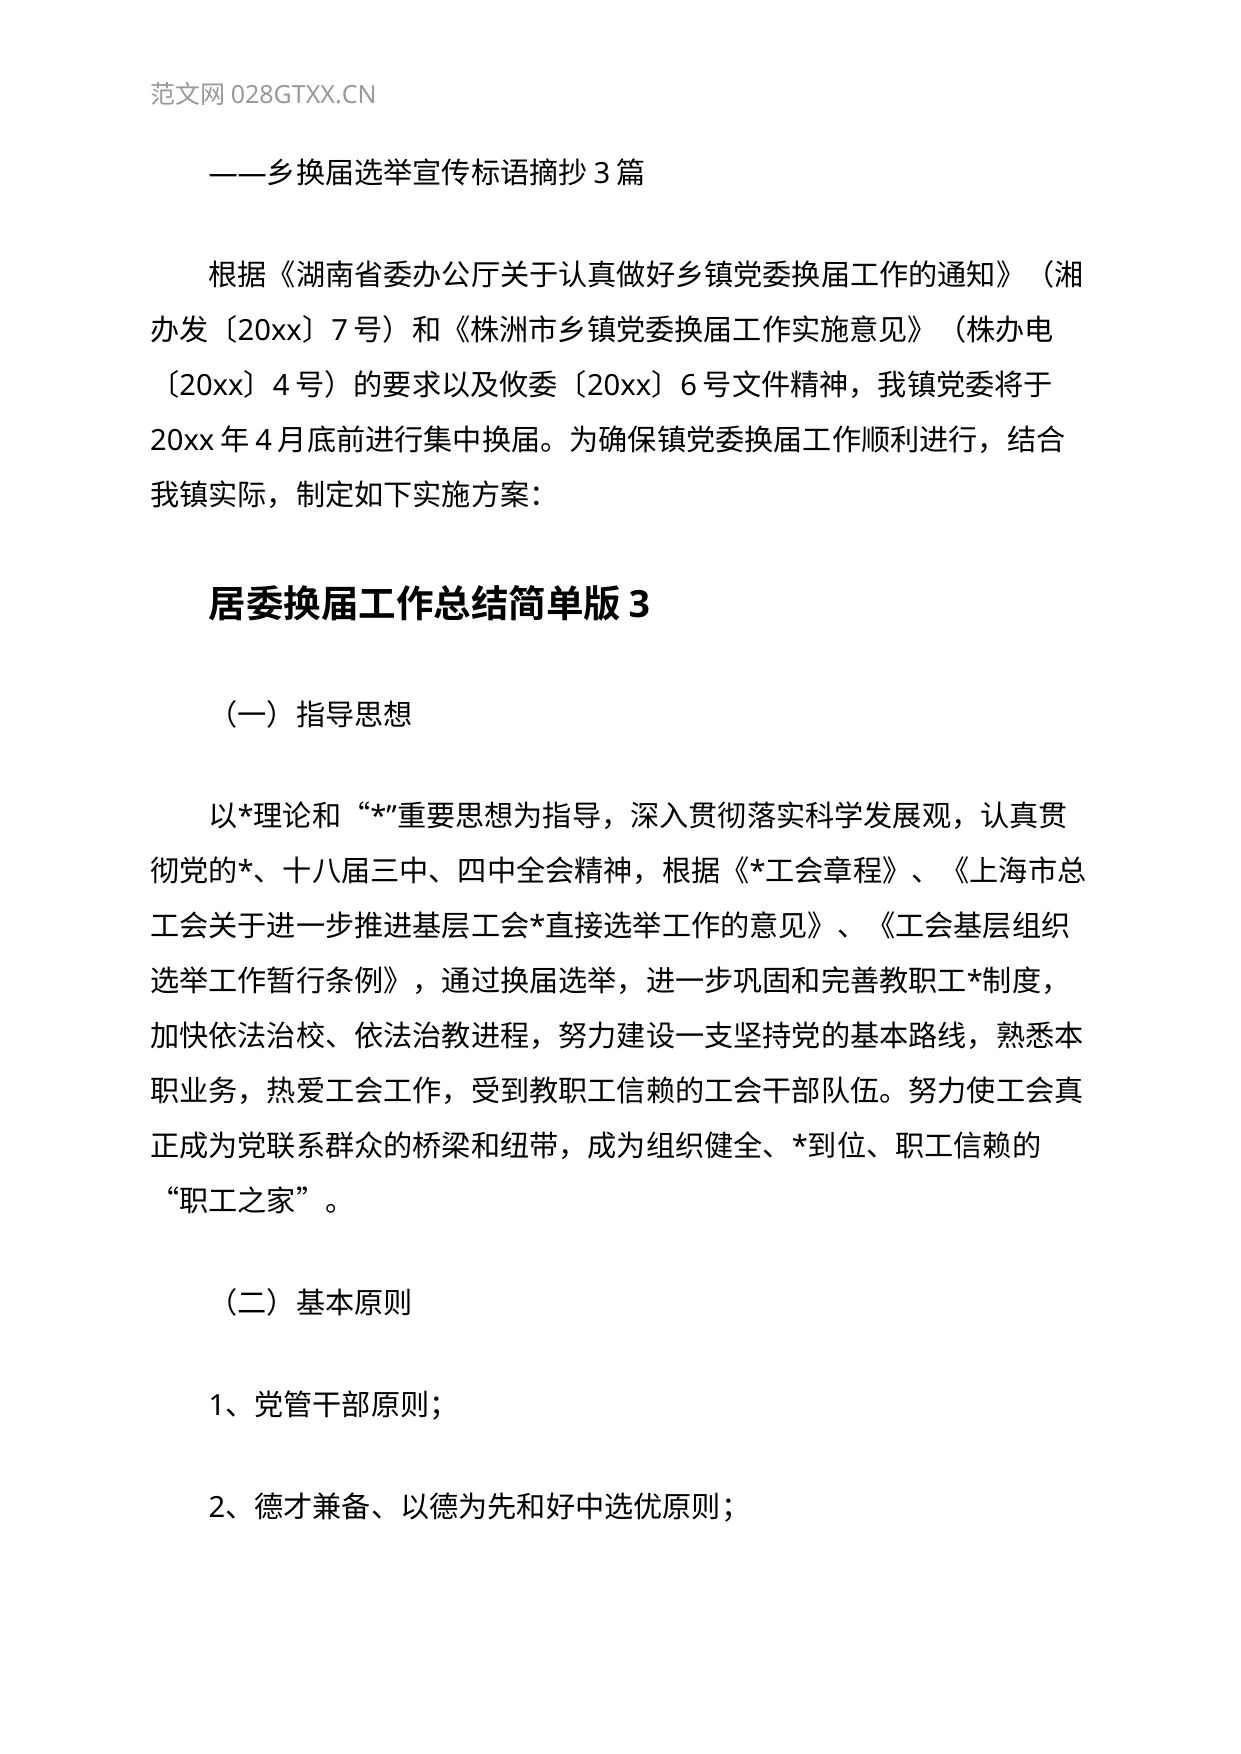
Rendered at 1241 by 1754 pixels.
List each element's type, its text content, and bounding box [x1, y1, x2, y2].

text 根据《湖南省委办公厅关于认真做好乡镇党委换届工作的通知》（湘办发〔20xx〕7号）和《株洲市乡镇党委换届工作实施意见》（株办电〔20xx〕4号）的要求以及攸委〔20xx〕6号文件精神，我镇党委将于20xx年4月底前进行集中换届。为确保镇党委换届工作顺利进行，结合我镇实际，制定如下实施方案： [150, 252, 1090, 514]
text ——乡换届选举宣传标语摘抄3篇 [150, 150, 1090, 192]
text 1、党管干部原则； [150, 1381, 1090, 1424]
text （一）指导思想 [150, 691, 1090, 733]
text 以*理论和“*”重要思想为指导，深入贯彻落实科学发展观，认真贯彻党的*、十八届三中、四中全会精神，根据《*工会章程》、《上海市总工会关于进一步推进基层工会*直接选举工作的意见》、《工会基层组织选举工作暂行条例》，通过换届选举，进一步巩固和完善教职工*制度，加快依法治校、依法治教进程，努力建设一支坚持党的基本路线，熟悉本职业务，热爱工会工作，受到教职工信赖的工会干部队伍。努力使工会真正成为党联系群众的桥梁和纽带，成为组织健全、*到位、职工信赖的“职工之家”。 [150, 793, 1090, 1220]
text （二）基本原则 [150, 1279, 1090, 1322]
text 2、德才兼备、以德为先和好中选优原则； [150, 1483, 1090, 1526]
text 居委换届工作总结简单版3 [150, 574, 1090, 628]
